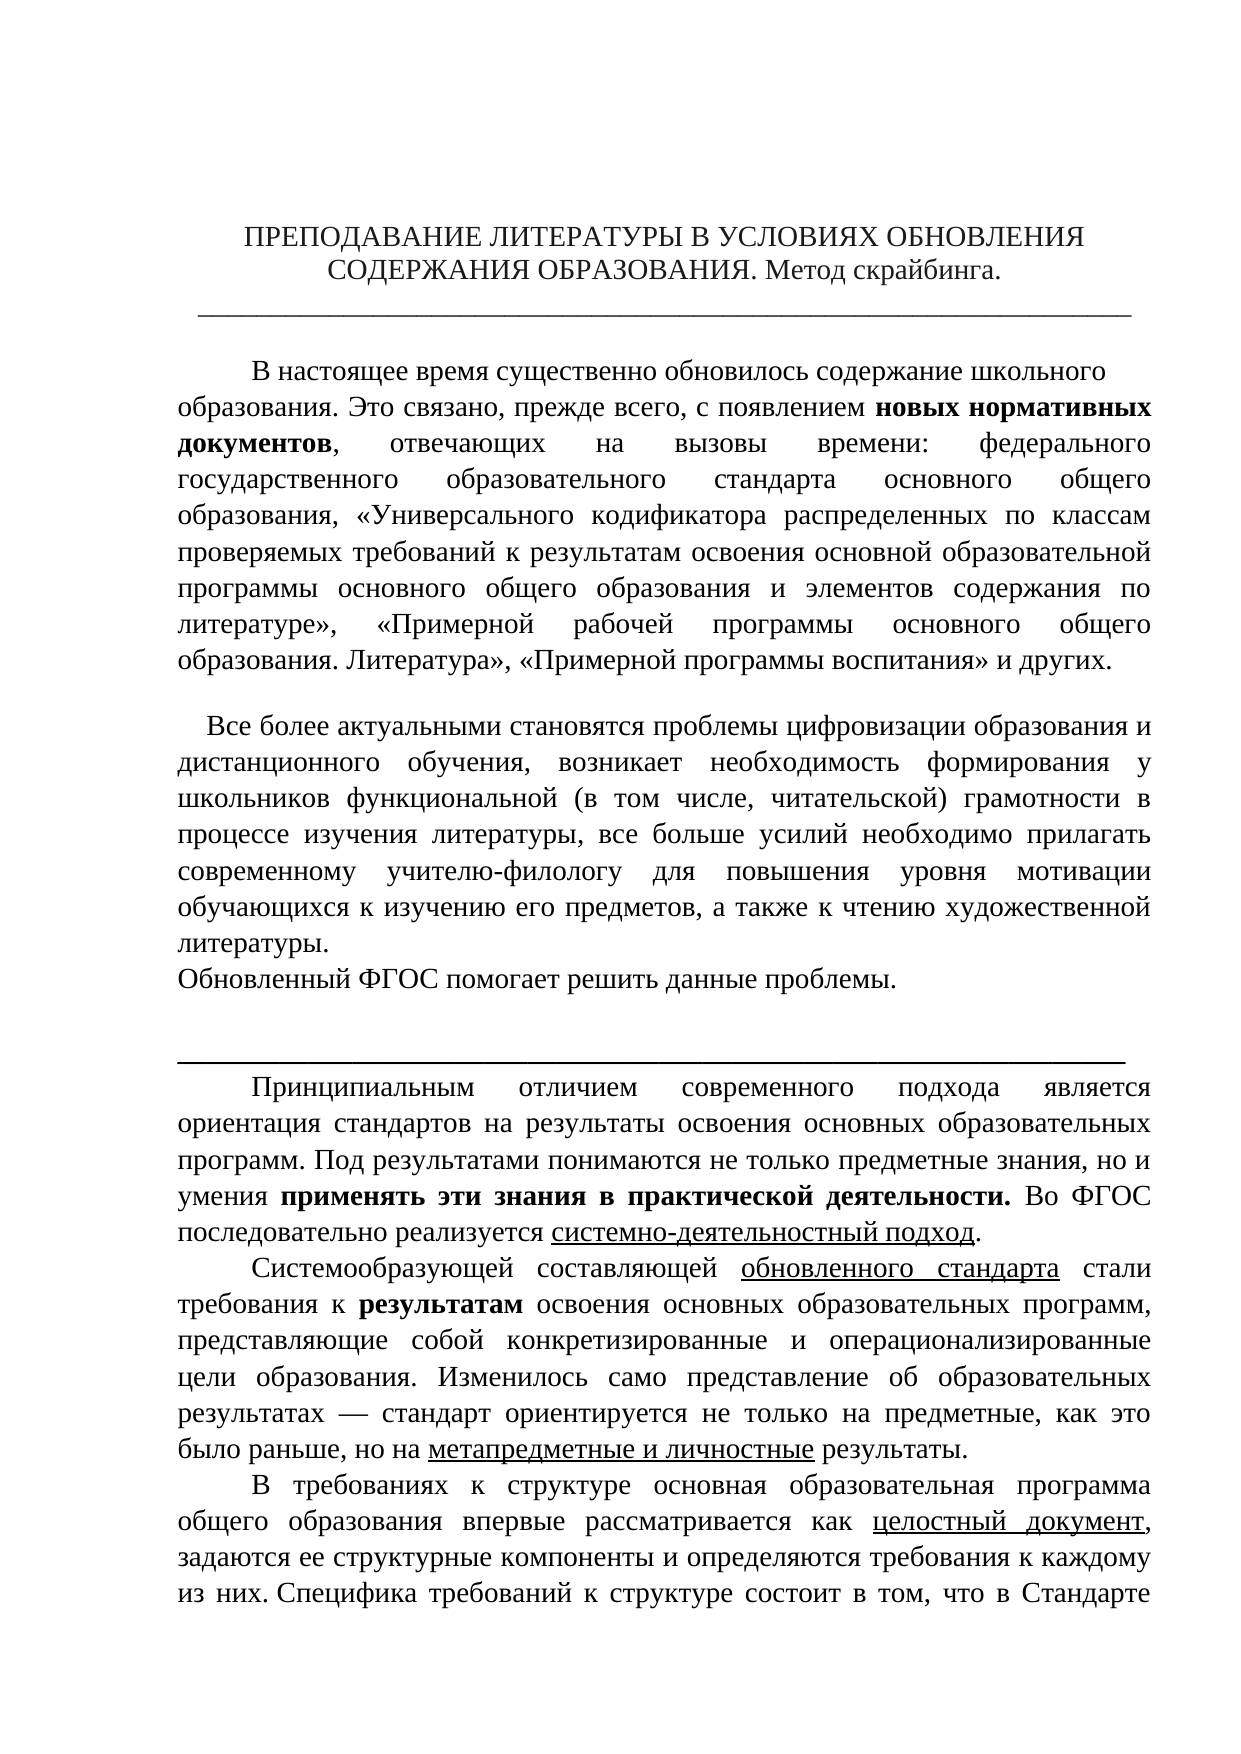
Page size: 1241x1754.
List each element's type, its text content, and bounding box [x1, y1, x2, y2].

text _________________________________________________________________ [177, 1033, 1152, 1067]
text В настоящее время существенно обновилось содержание школьного [177, 353, 1152, 386]
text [177, 1467, 1152, 1609]
text Принципиальным отличием современного подхода является ориентация стандартов на результаты освоения основных образовательных программ. Под результатами понимаются не только предметные знания, но и умения применять эти знания в практической деятельности. Во ФГОС последовательно реализуется системно-деятельностный подход. [177, 1069, 1152, 1248]
text ________________________________________________________________ [177, 286, 1152, 319]
text ПРЕПОДАВАНИЕ ЛИТЕРАТУРЫ В УСЛОВИЯХ ОБНОВЛЕНИЯ [177, 219, 1152, 252]
text Обновленный ФГОС помогает решить данные проблемы. [177, 961, 1152, 994]
text Системообразующей составляющей обновленного стандарта стали требования к результатам освоения основных образовательных программ, представляющие собой конкретизированные и операционализированные цели образования. Изменилось само представление об образовательных результатах — стандарт ориентируется не только на предметные, как это было раньше, но на метапредметные и личностные результаты. [177, 1250, 1152, 1464]
text СОДЕРЖАНИЯ ОБРАЗОВАНИЯ. Метод скрайбинга. [177, 252, 1152, 286]
text Все более актуальными становятся проблемы цифровизации образования и дистанционного обучения, возникает необходимость формирования у школьников функциональной (в том числе, читательской) грамотности в процессе изучения литературы, все больше усилий необходимо прилагать современному учителю-филологу для повышения уровня мотивации обучающихся к изучению его предметов, а также к чтению художественной литературы. [177, 708, 1152, 958]
text образования. Это связано, прежде всего, с появлением новых нормативных документов, отвечающих на вызовы времени: федерального государственного образовательного стандарта основного общего образования, «Универсального кодификатора распределенных по классам проверяемых требований к результатам освоения основной образовательной программы основного общего образования и элементов содержания по литературе», «Примерной рабочей программы основного общего образования. Литература», «Примерной программы воспитания» и других. [177, 389, 1152, 676]
